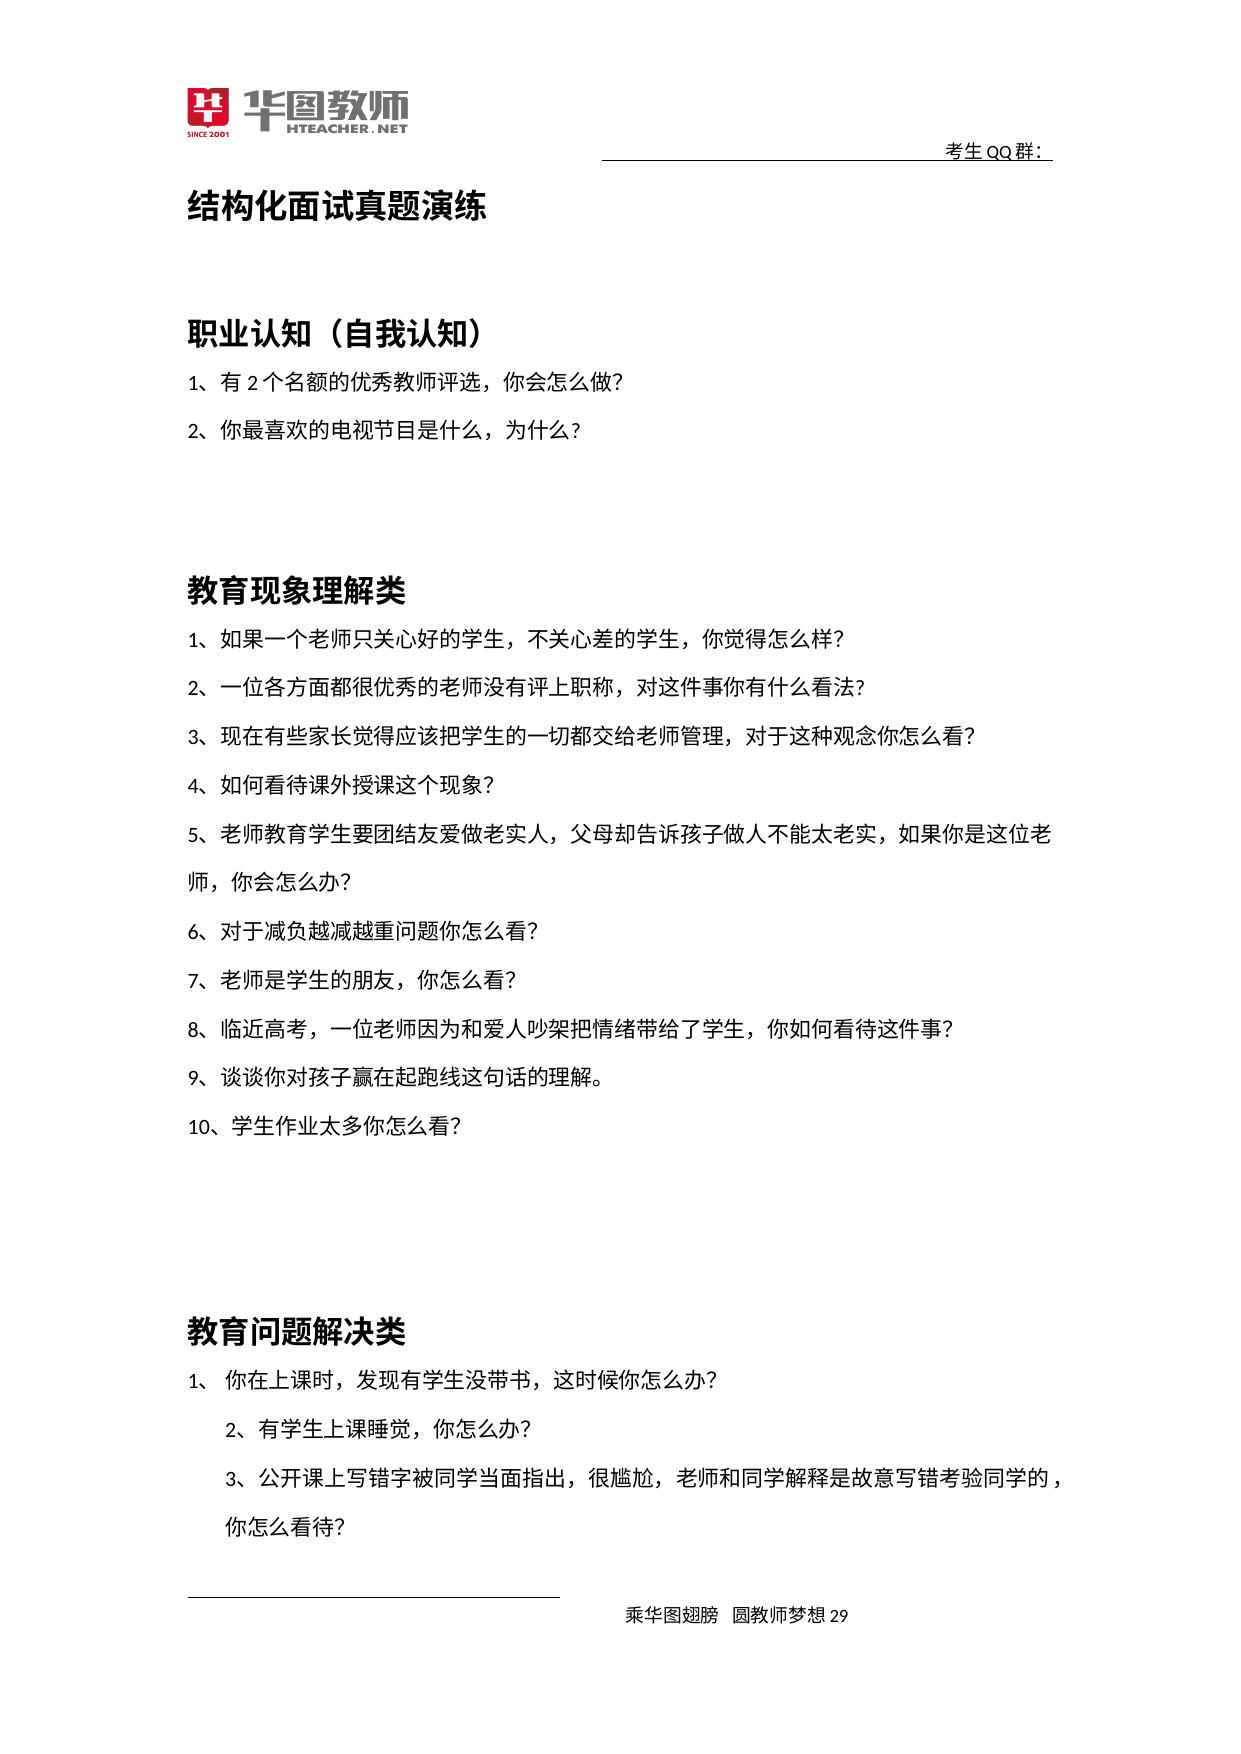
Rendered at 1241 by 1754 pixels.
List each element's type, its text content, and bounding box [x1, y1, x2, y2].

text 1、如果一个老师只关心好的学生，不关心差的学生，你觉得怎么样？ 2、一位各方面都很优秀的老师没有评上职称，对这件事你有什么看法? 3、现在有些家长觉得应该把学生的一切都交给老师管理，对于这种观念你怎么看？ 4、如何看待课外授课这个现象？ 5、老师教育学生要团结友爱做老实人，父母却告诉孩子做人不能太老实，如果你是这位老师，你会怎么办？ 6、对于减负越减越重问题你怎么看？ 7、老师是学生的朋友，你怎么看？ 8、临近高考，一位老师因为和爱人吵架把情绪带给了学生，你如何看待这件事？ 9、谈谈你对孩子赢在起跑线这句话的理解。 10、学生作业太多你怎么看？ [187, 621, 1053, 1190]
subtitle 结构化面试真题演练 [187, 172, 1053, 237]
text 1、有2个名额的优秀教师评选，你会怎么做？ 2、你最喜欢的电视节目是什么，为什么? [187, 364, 1053, 494]
subtitle 教育现象理解类 [187, 556, 1053, 621]
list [187, 1363, 1053, 1542]
subtitle 职业认知（自我认知） [187, 299, 1053, 364]
picture [187, 88, 408, 137]
subtitle 教育问题解决类 [187, 1298, 1053, 1363]
